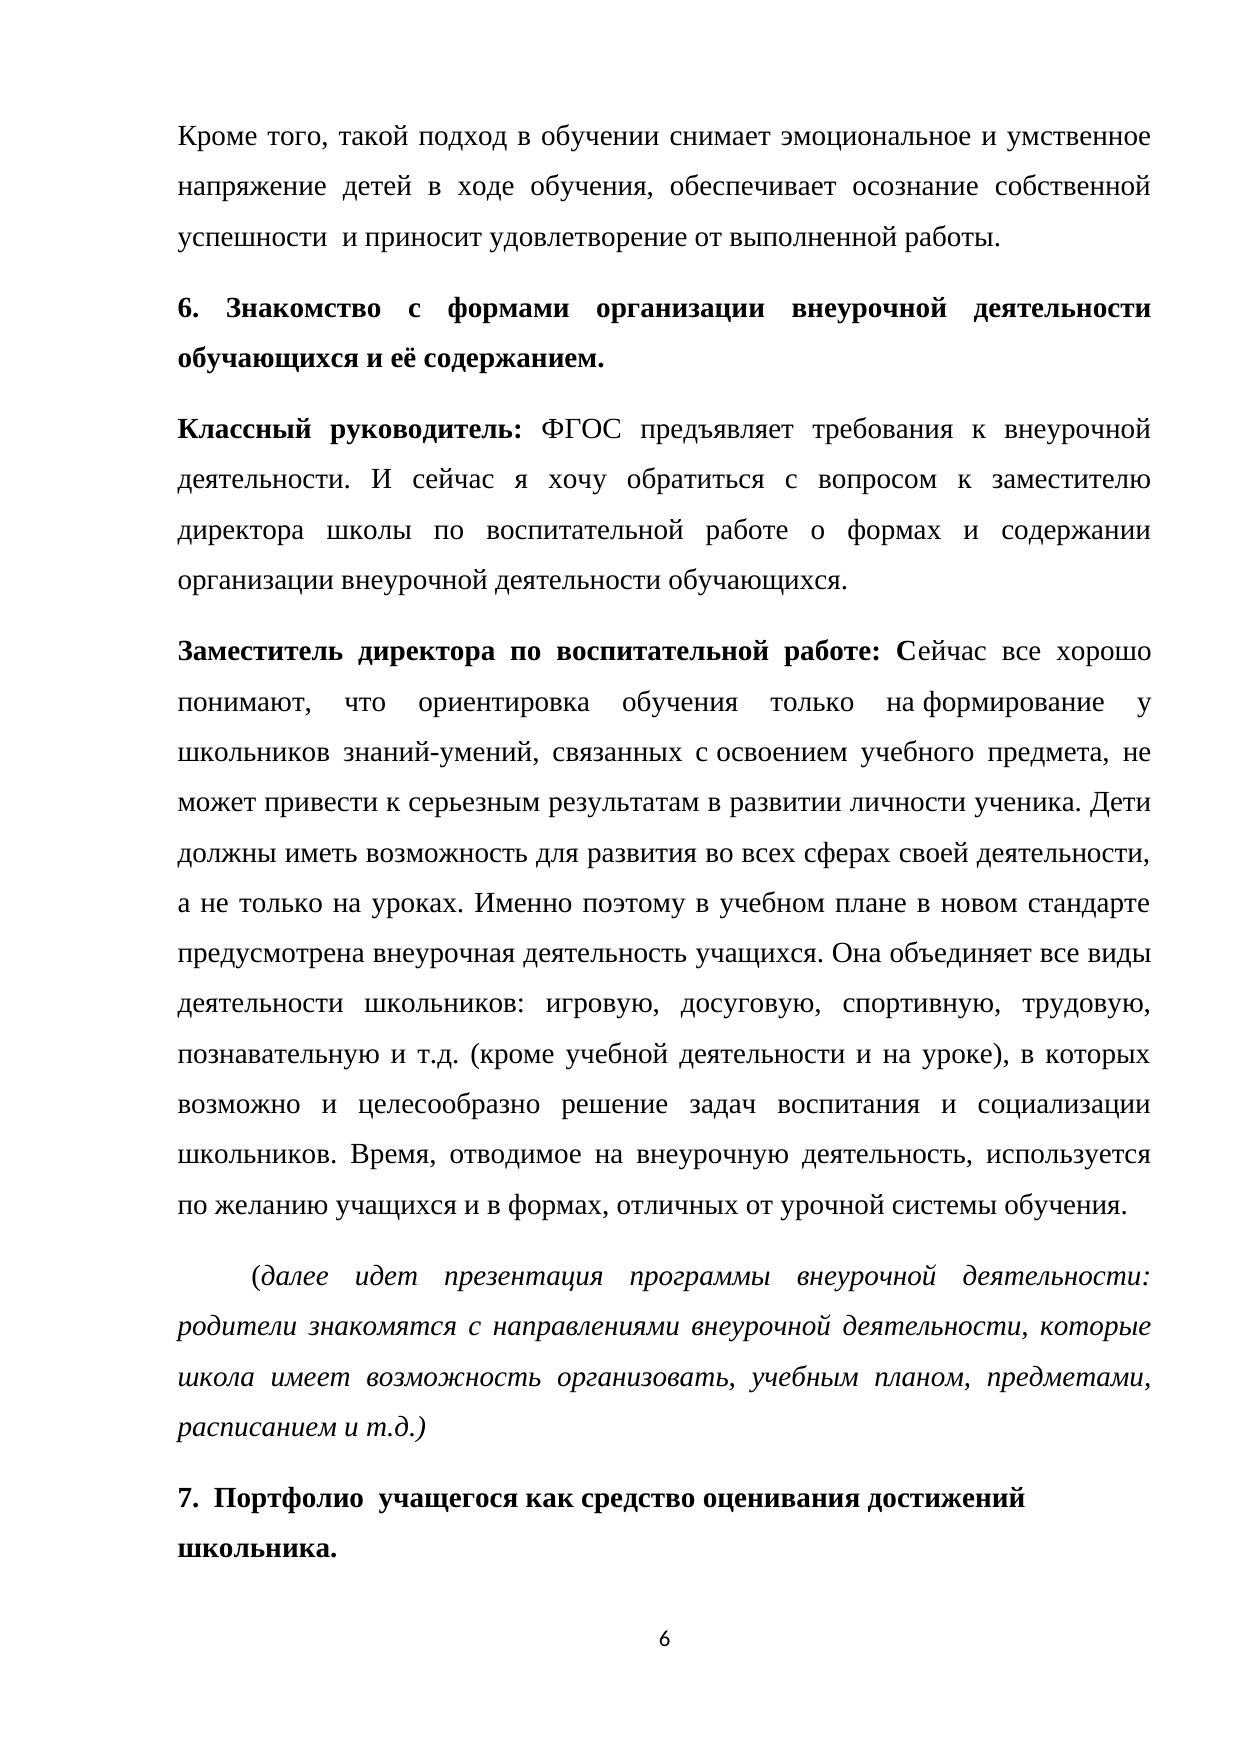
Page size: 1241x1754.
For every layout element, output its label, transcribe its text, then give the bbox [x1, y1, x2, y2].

text Кроме того, такой подход в обучении снимает эмоциональное и умственное напряжение детей в ходе обучения, обеспечивает осознание собственной успешности и приносит удовлетворение от выполненной работы. [177, 118, 1152, 252]
text Заместитель директора по воспитательной работе: Сейчас все хорошо понимают, что ориентировка обучения только на формирование у школьников знаний-умений, связанных с освоением учебного предмета, не может привести к серьезным результатам в развитии личности ученика. Дети должны иметь возможность для развития во всех сферах своей деятельности, а не только на уроках. Именно поэтому в учебном плане в новом стандарте предусмотрена внеурочная деятельность учащихся. Она объединяет все виды деятельности школьников: игровую, досуговую, спортивную, трудовую, познавательную и т.д. (кроме учебной деятельности и на уроке), в которых возможно и целесообразно решение задач воспитания и социализации школьников. Время, отводимое на внеурочную деятельность, используется по желанию учащихся и в формах, отличных от урочной системы обучения. [177, 633, 1152, 1220]
text 6. Знакомство с формами организации внеурочной деятельности обучающихся и её содержанием. [177, 290, 1152, 374]
text 7. Портфолио учащегося как средство оценивания достижений школьника. [177, 1480, 1152, 1564]
text Классный руководитель: ФГОС предъявляет требования к внеурочной деятельности. И сейчас я хочу обратиться с вопросом к заместителю директора школы по воспитательной работе о формах и содержании организации внеурочной деятельности обучающихся. [177, 411, 1152, 596]
text (далее идет презентация программы внеурочной деятельности: родители знакомятся с направлениями внеурочной деятельности, которые школа имеет возможность организовать, учебным планом, предметами, расписанием и т.д.) [177, 1258, 1152, 1442]
